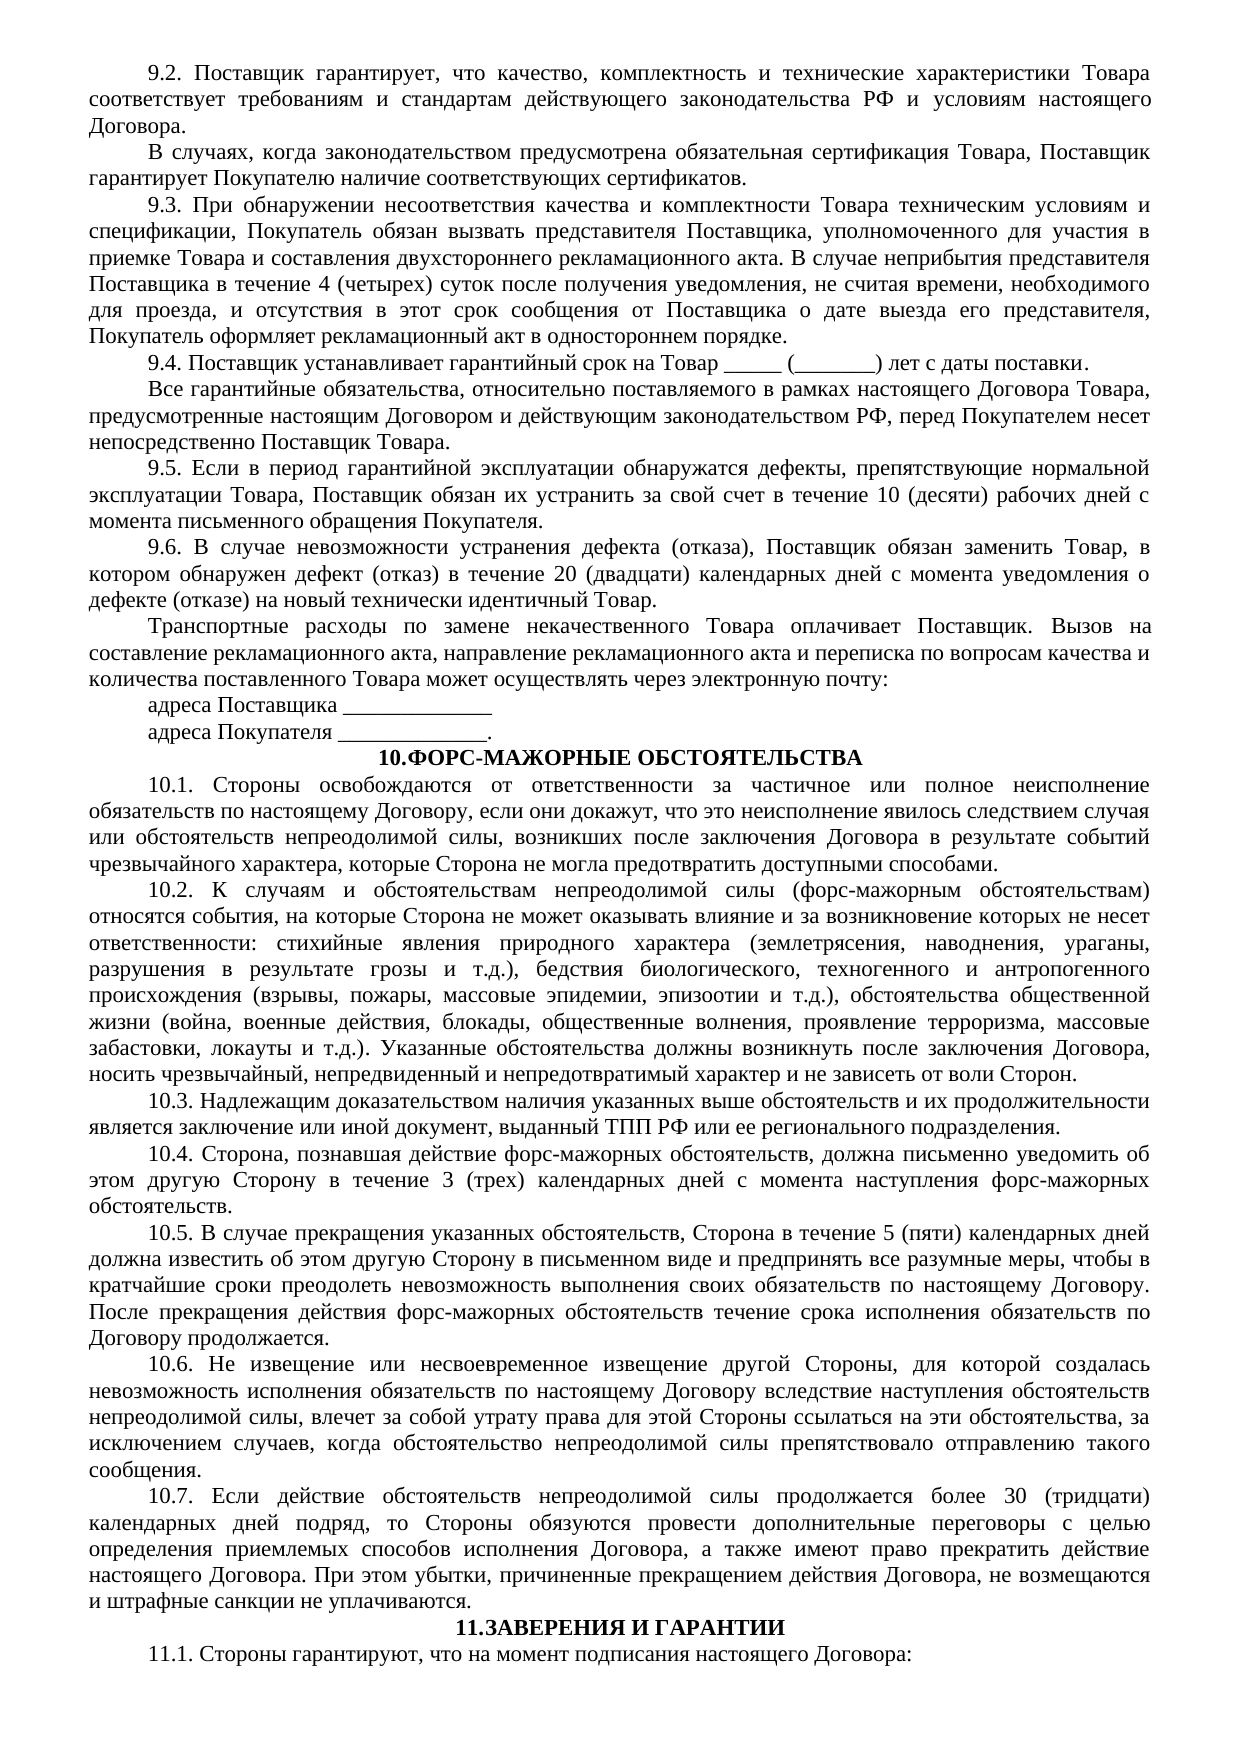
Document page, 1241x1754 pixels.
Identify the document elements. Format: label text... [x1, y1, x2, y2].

text 10.4. Сторона, познавшая действие форс-мажорных обстоятельств, должна письменно уведомить об этом другую Сторону в течение 3 (трех) календарных дней с момента наступления форс-мажорных обстоятельств. [89, 1139, 1152, 1219]
text адреса Покупателя _____________. [89, 718, 1152, 744]
text 9.2. Поставщик гарантирует, что качество, комплектность и технические характеристики Товара соответствует требованиям и стандартам действующего законодательства РФ и условиям настоящего Договора. [89, 59, 1152, 138]
text Транспортные расходы по замене некачественного Товара оплачивает Поставщик. Вызов на составление рекламационного акта, направление рекламационного акта и переписка по вопросам качества и количества поставленного Товара может осуществлять через электронную почту: [89, 612, 1152, 692]
text адреса Поставщика _____________ [89, 692, 1152, 718]
list 10.6. Не извещение или несвоевременное извещение другой Стороны, для которой создалась невозможность исполнения обязательств по настоящему Договору вследствие наступления обстоятельств непреодолимой силы, влечет за собой утрату права для этой Стороны ссылаться на эти обстоятельства, за исключением случаев, когда обстоятельство непреодолимой силы препятствовало отправлению такого сообщения. [89, 1350, 1152, 1482]
text Все гарантийные обязательства, относительно поставляемого в рамках настоящего Договора Товара, предусмотренные настоящим Договором и действующим законодательством РФ, перед Покупателем несет непосредственно Поставщик Товара. [89, 375, 1152, 454]
text 9.3. При обнаружении несоответствия качества и комплектности Товара техническим условиям и спецификации, Покупатель обязан вызвать представителя Поставщика, уполномоченного для участия в приемке Товара и составления двухстороннего рекламационного акта. В случае неприбытия представителя Поставщика в течение 4 (четырех) суток после получения уведомления, не считая времени, необходимого для проезда, и отсутствия в этот срок сообщения от Поставщика о дате выезда его представителя, Покупатель оформляет рекламационный акт в одностороннем порядке. [89, 191, 1152, 349]
text 10.7. Если действие обстоятельств непреодолимой силы продолжается более 30 (тридцати) календарных дней подряд, то Стороны обязуются провести дополнительные переговоры с целью определения приемлемых способов исполнения Договора, а также имеют право прекратить действие настоящего Договора. При этом убытки, причиненные прекращением действия Договора, не возмещаются и штрафные санкции не уплачиваются. [89, 1482, 1152, 1614]
text 9.4. Поставщик устанавливает гарантийный срок на Товар _____ (_______) лет с даты поставки. [89, 349, 1152, 375]
list ЗАВЕРЕНИЯ И ГАРАНТИИ [89, 1614, 1152, 1640]
text 9.6. В случае невозможности устранения дефекта (отказа), Поставщик обязан заменить Товар, в котором обнаружен дефект (отказ) в течение 20 (двадцати) календарных дней с момента уведомления о дефекте (отказе) на новый технически идентичный Товар. [89, 533, 1152, 612]
text 10.2. К случаям и обстоятельствам непреодолимой силы (форс-мажорным обстоятельствам) относятся события, на которые Сторона не может оказывать влияние и за возникновение которых не несет ответственности: стихийные явления природного характера (землетрясения, наводнения, ураганы, разрушения в результате грозы и т.д.), бедствия биологического, техногенного и антропогенного происхождения (взрывы, пожары, массовые эпидемии, эпизоотии и т.д.), обстоятельства общественной жизни (война, военные действия, блокады, общественные волнения, проявление терроризма, массовые забастовки, локауты и т.д.). Указанные обстоятельства должны возникнуть после заключения Договора, носить чрезвычайный, непредвиденный и непредотвратимый характер и не зависеть от воли Сторон. [89, 876, 1152, 1087]
text 10.5. В случае прекращения указанных обстоятельств, Сторона в течение 5 (пяти) календарных дней должна известить об этом другую Сторону в письменном виде и предпринять все разумные меры, чтобы в кратчайшие сроки преодолеть невозможность выполнения своих обязательств по настоящему Договору. После прекращения действия форс-мажорных обстоятельств течение срока исполнения обязательств по Договору продолжается. [89, 1219, 1152, 1350]
text В случаях, когда законодательством предусмотрена обязательная сертификация Товара, Поставщик гарантирует Покупателю наличие соответствующих сертификатов. [89, 138, 1152, 191]
text 10.3. Надлежащим доказательством наличия указанных выше обстоятельств и их продолжительности является заключение или иной документ, выданный ТПП РФ или ее регионального подразделения. [89, 1087, 1152, 1139]
text 9.5. Если в период гарантийной эксплуатации обнаружатся дефекты, препятствующие нормальной эксплуатации Товара, Поставщик обязан их устранить за свой счет в течение 10 (десяти) рабочих дней с момента письменного обращения Покупателя. [89, 454, 1152, 533]
text 11.1. Стороны гарантируют, что на момент подписания настоящего Договора: [89, 1640, 1152, 1667]
text 10.1. Стороны освобождаются от ответственности за частичное или полное неисполнение обязательств по настоящему Договору, если они докажут, что это неисполнение явилось следствием случая или обстоятельств непреодолимой силы, возникших после заключения Договора в результате событий чрезвычайного характера, которые Сторона не могла предотвратить доступными способами. [89, 771, 1152, 876]
list ФОРС-МАЖОРНЫЕ ОБСТОЯТЕЛЬСТВА [89, 744, 1152, 771]
